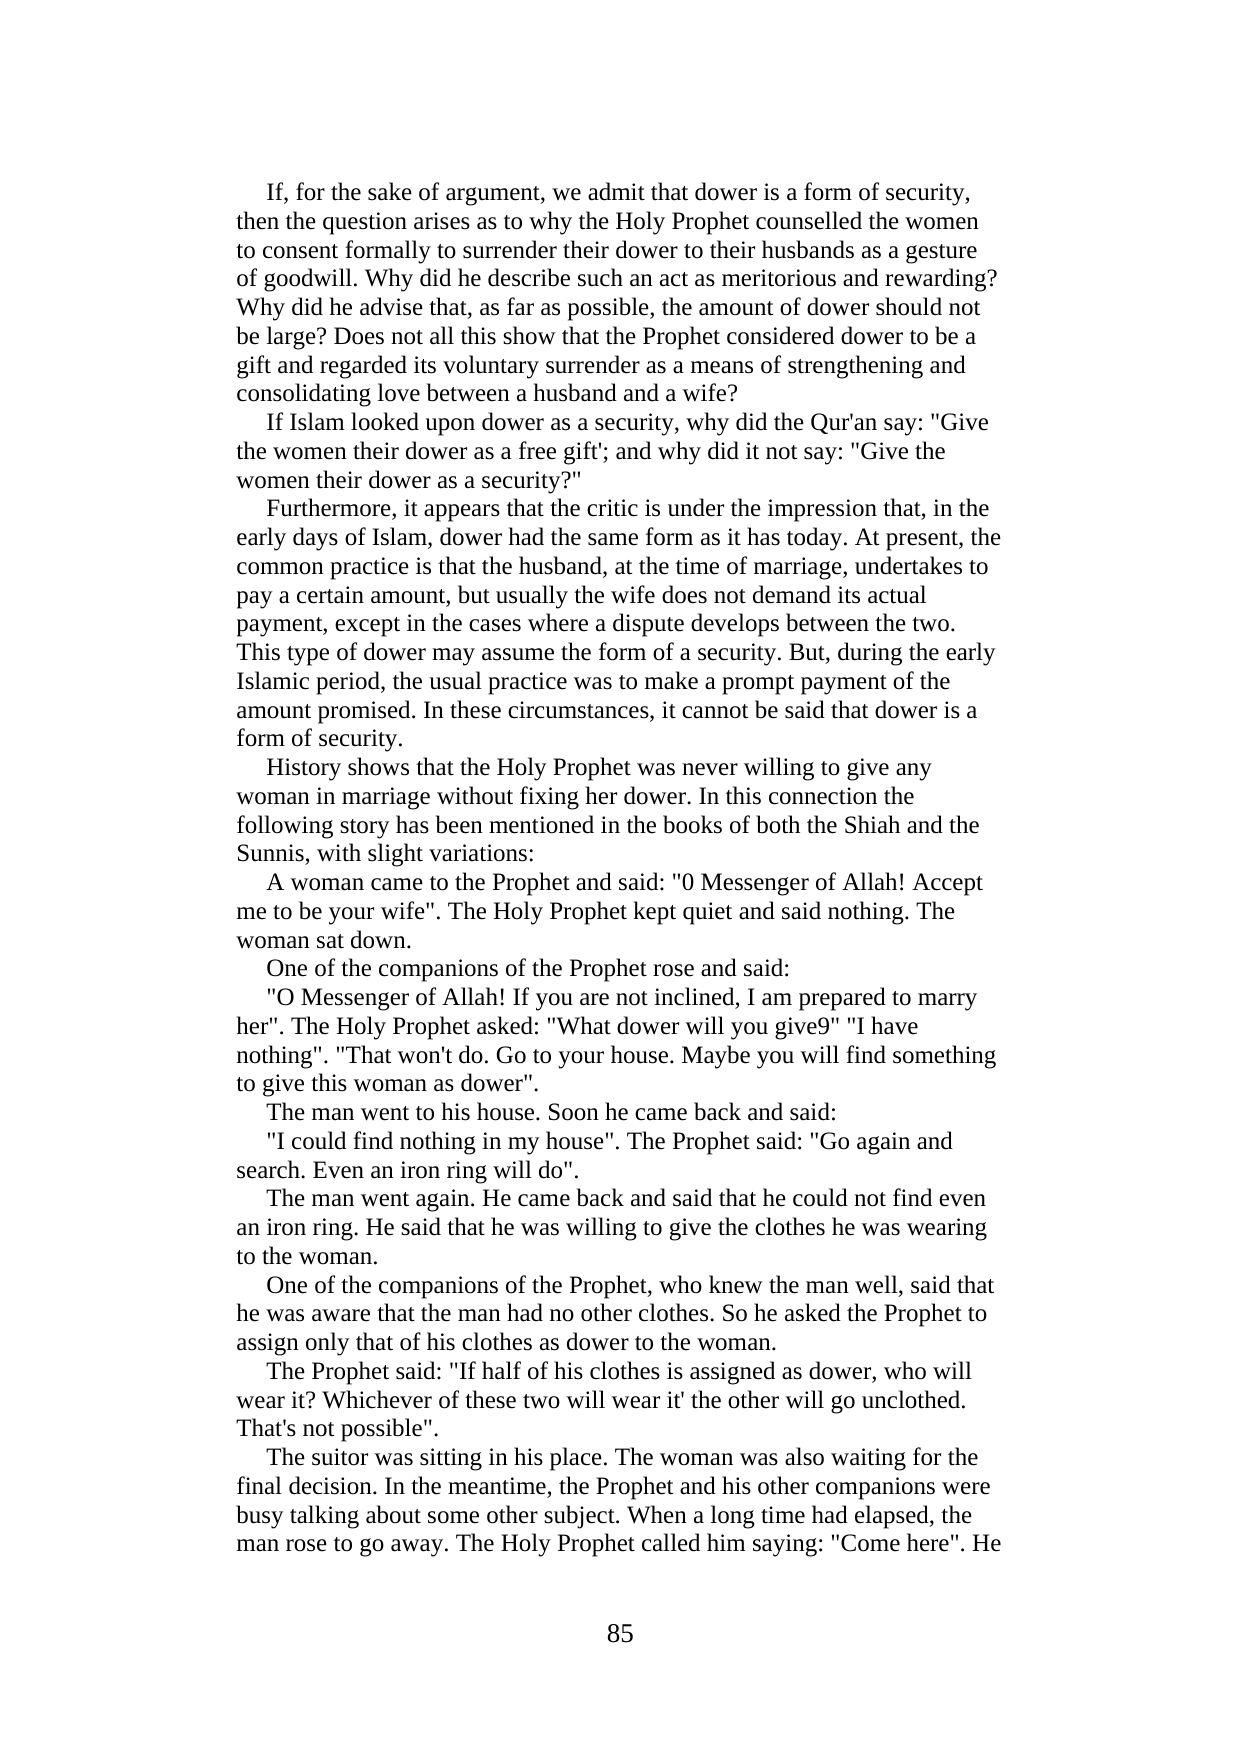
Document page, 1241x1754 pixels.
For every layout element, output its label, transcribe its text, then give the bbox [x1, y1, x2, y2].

text History shows that the Holy Prophet was never willing to give any woman in marriage without fixing her dower. In this connection the following story has been mentioned in the books of both the Shiah and the Sunnis, with slight variations: [236, 752, 1004, 867]
text Furthermore, it appears that the critic is under the impression that, in the early days of Islam, dower had the same form as it has today. At present, the common practice is that the husband, at the time of marriage, undertakes to pay a certain amount, but usually the wife does not demand its actual payment, except in the cases where a dispute develops between the two. This type of dower may assume the form of a security. But, during the early Islamic period, the usual practice was to make a prompt payment of the amount promised. In these circumstances, it cannot be said that dower is a form of security. [236, 493, 1004, 752]
text "I could find nothing in my house". The Prophet said: "Go again and search. Even an iron ring will do". [236, 1126, 1004, 1183]
text One of the companions of the Prophet rose and said: [236, 953, 1004, 982]
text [236, 1442, 1004, 1557]
text The man went again. He came back and said that he could not find even an iron ring. He said that he was willing to give the clothes he was wearing to the woman. [236, 1183, 1004, 1270]
text "O Messenger of Allah! If you are not inclined, I am prepared to marry her". The Holy Prophet asked: "What dower will you give9" "I have nothing". "That won't do. Go to your house. Maybe you will find something to give this woman as dower". [236, 982, 1004, 1097]
text If Islam looked upon dower as a security, why did the Qur'an say: "Give the women their dower as a free gift'; and why did it not say: "Give the women their dower as a security?" [236, 407, 1004, 493]
text The Prophet said: "If half of his clothes is assigned as dower, who will wear it? Whichever of these two will wear it' the other will go unclothed. That's not possible". [236, 1356, 1004, 1442]
text If, for the sake of argument, we admit that dower is a form of security, then the question arises as to why the Holy Prophet counselled the women to consent formally to surrender their dower to their husbands as a gesture of goodwill. Why did he describe such an act as meritorious and rewarding? Why did he advise that, as far as possible, the amount of dower should not be large? Does not all this show that the Prophet considered dower to be a gift and regarded its voluntary surrender as a means of strengthening and consolidating love between a husband and a wife? [236, 177, 1004, 407]
text The man went to his house. Soon he came back and said: [236, 1097, 1004, 1126]
text A woman came to the Prophet and said: "0 Messenger of Allah! Accept me to be your wife". The Holy Prophet kept quiet and said nothing. The woman sat down. [236, 867, 1004, 953]
text One of the companions of the Prophet, who knew the man well, said that he was aware that the man had no other clothes. So he asked the Prophet to assign only that of his clothes as dower to the woman. [236, 1270, 1004, 1356]
